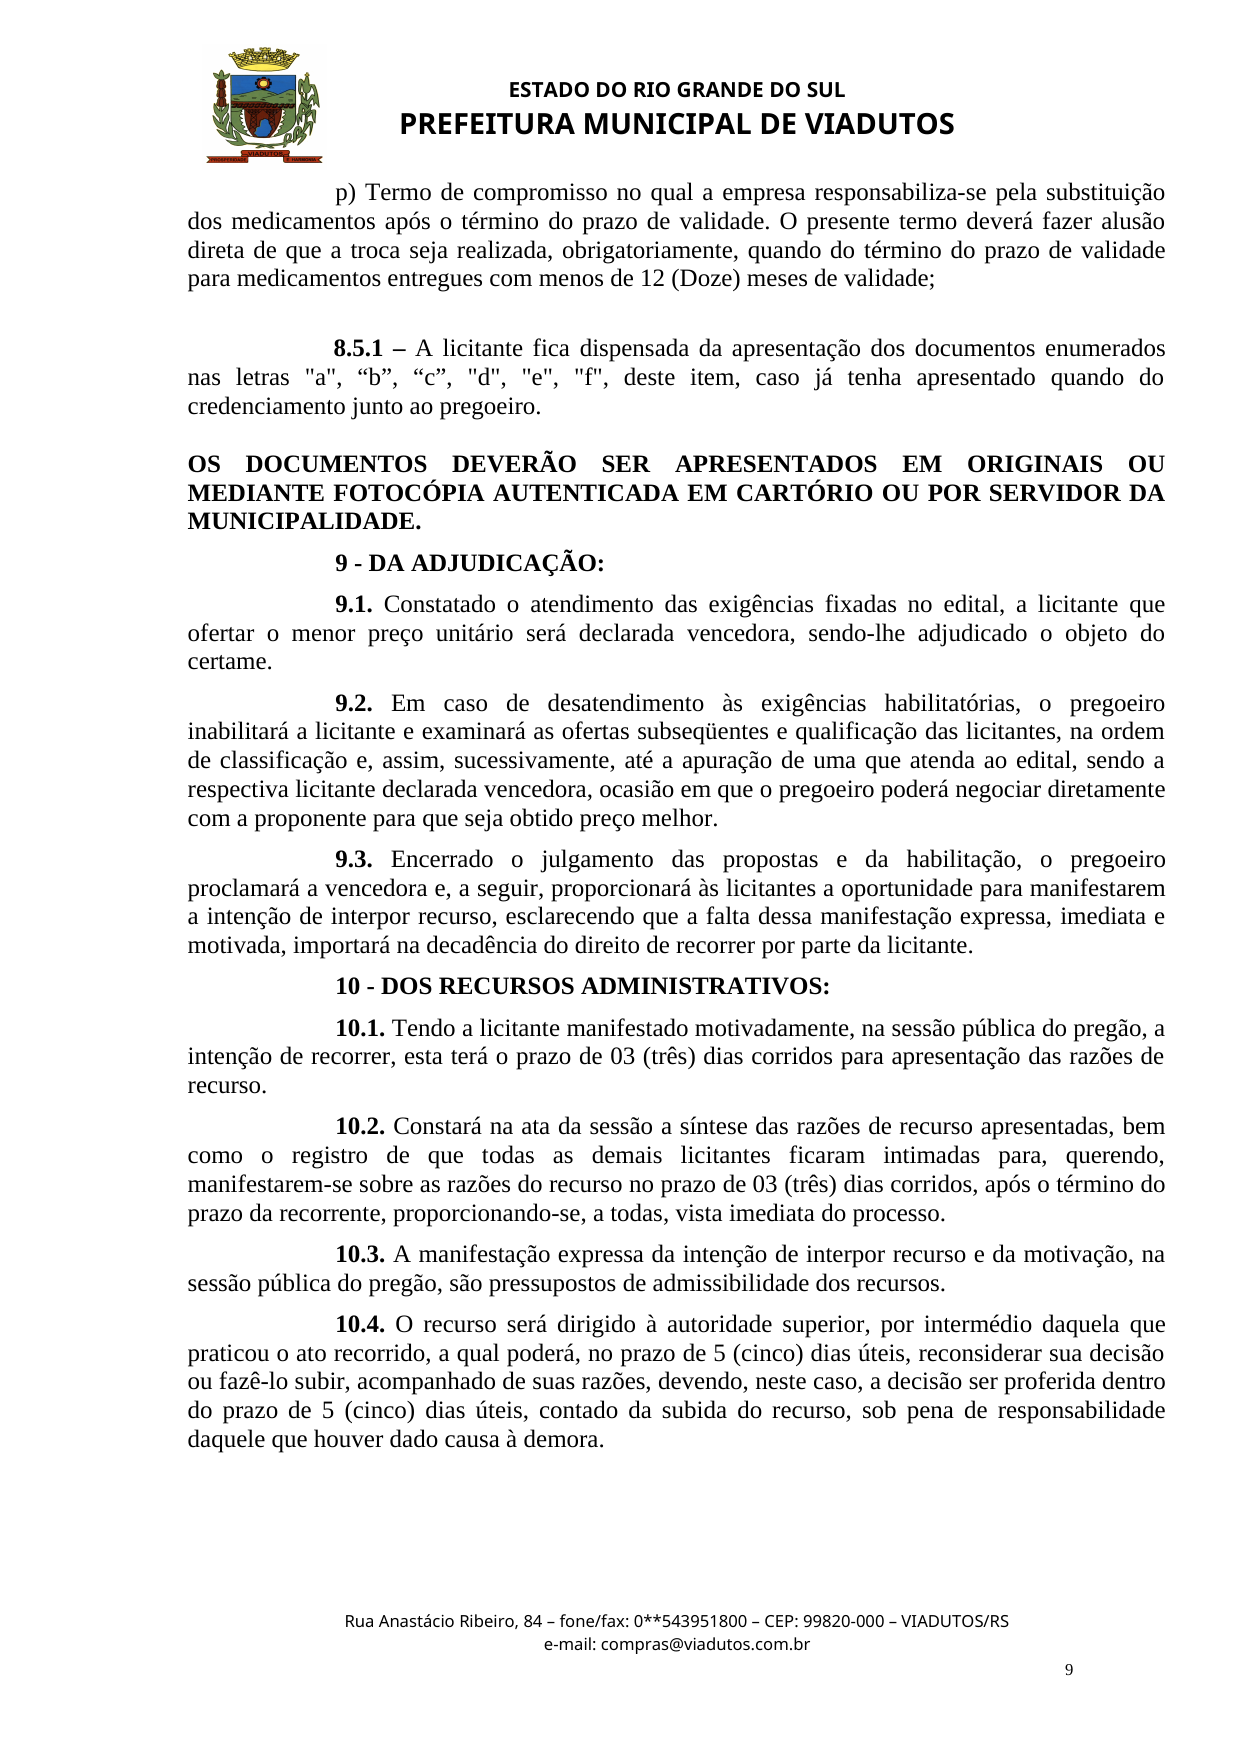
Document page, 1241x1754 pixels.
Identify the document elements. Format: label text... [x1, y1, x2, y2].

text 9.3. Encerrado o julgamento das propostas e da habilitação, o pregoeiro proclamará a vencedora e, a seguir, proporcionará às licitantes a oportunidade para manifestarem a intenção de interpor recurso, esclarecendo que a falta dessa manifestação expressa, imediata e motivada, importará na decadência do direito de recorrer por parte da licitante. [187, 844, 1166, 959]
text 9.1. Constatado o atendimento das exigências fixadas no edital, a licitante que ofertar o menor preço unitário será declarada vencedora, sendo-lhe adjudicado o objeto do certame. [187, 589, 1166, 675]
text 10.4. O recurso será dirigido à autoridade superior, por intermédio daquela que praticou o ato recorrido, a qual poderá, no prazo de 5 (cinco) dias úteis, reconsiderar sua decisão ou fazê-lo subir, acompanhado de suas razões, devendo, neste caso, a decisão ser proferida dentro do prazo de 5 (cinco) dias úteis, contado da subida do recurso, sob pena de responsabilidade daquele que houver dado causa à demora. [187, 1309, 1166, 1453]
text 9 - DA ADJUDICAÇÃO: [187, 548, 1166, 576]
picture [202, 44, 328, 170]
text OS DOCUMENTOS DEVERÃO SER APRESENTADOS EM ORIGINAIS OU MEDIANTE FOTOCÓPIA AUTENTICADA EM CARTÓRIO OU POR SERVIDOR DA MUNICIPALIDADE. [187, 449, 1166, 535]
text 10.2. Constará na ata da sessão a síntese das razões de recurso apresentadas, bem como o registro de que todas as demais licitantes ficaram intimadas para, querendo, manifestarem-se sobre as razões do recurso no prazo de 03 (três) dias corridos, após o término do prazo da recorrente, proporcionando-se, a todas, vista imediata do processo. [187, 1111, 1166, 1226]
text p) Termo de compromisso no qual a empresa responsabiliza-se pela substituição dos medicamentos após o término do prazo de validade. O presente termo deverá fazer alusão direta de que a troca seja realizada, obrigatoriamente, quando do término do prazo de validade para medicamentos entregues com menos de 12 (Doze) meses de validade; [187, 177, 1166, 292]
text 8.5.1 – A licitante fica dispensada da apresentação dos documentos enumerados nas letras "a", “b”, “c”, "d", "e", "f", deste item, caso já tenha apresentado quando do credenciamento junto ao pregoeiro. [187, 333, 1166, 420]
text 10.1. Tendo a licitante manifestado motivadamente, na sessão pública do pregão, a intenção de recorrer, esta terá o prazo de 03 (três) dias corridos para apresentação das razões de recurso. [187, 1013, 1166, 1099]
text 9.2. Em caso de desatendimento às exigências habilitatórias, o pregoeiro inabilitará a licitante e examinará as ofertas subseqüentes e qualificação das licitantes, na ordem de classificação e, assim, sucessivamente, até a apuração de uma que atenda ao edital, sendo a respectiva licitante declarada vencedora, ocasião em que o pregoeiro poderá negociar diretamente com a proponente para que seja obtido preço melhor. [187, 688, 1166, 831]
text 10.3. A manifestação expressa da intenção de interpor recurso e da motivação, na sessão pública do pregão, são pressupostos de admissibilidade dos recursos. [187, 1239, 1166, 1296]
text 10 - DOS RECURSOS ADMINISTRATIVOS: [187, 971, 1166, 1000]
